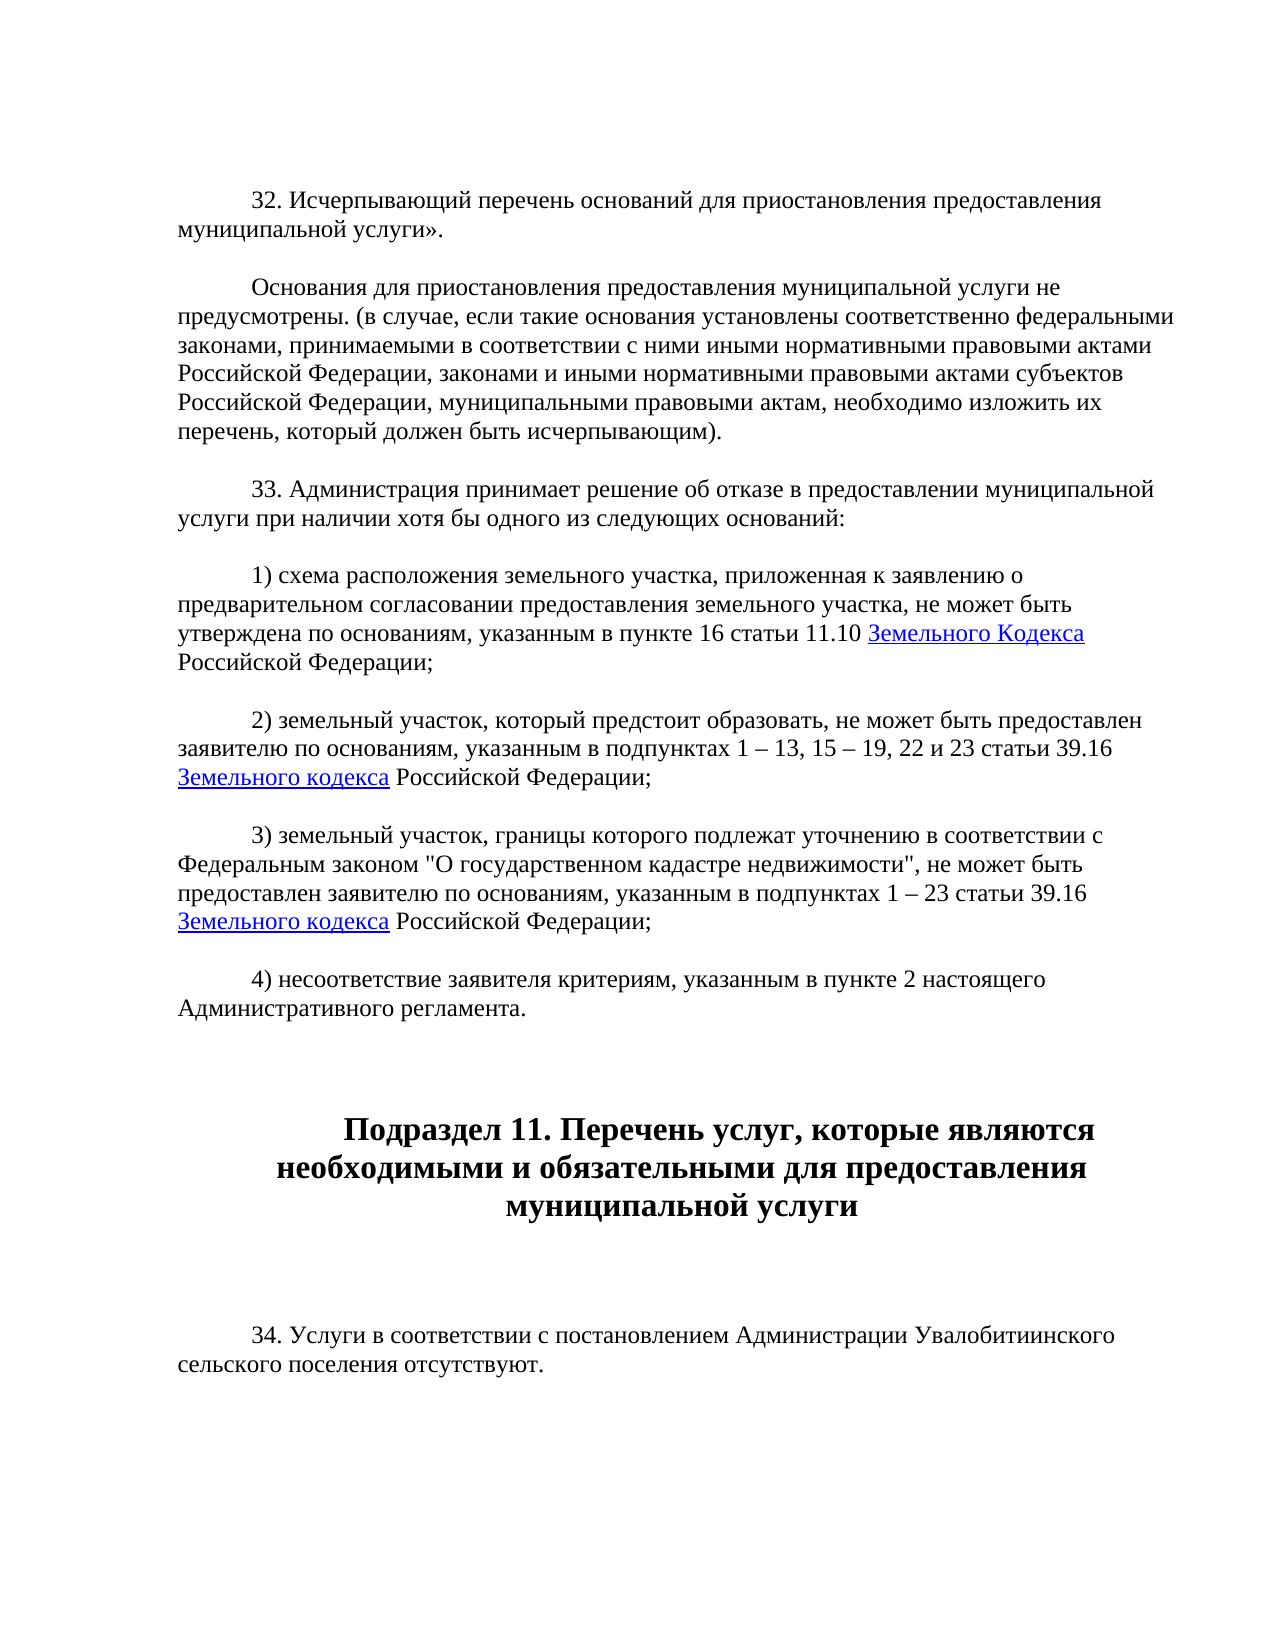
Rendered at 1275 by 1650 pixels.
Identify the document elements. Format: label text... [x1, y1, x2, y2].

text 2) земельный участок, который предстоит образовать, не может быть предоставлен заявителю по основаниям, указанным в подпунктах 1 – 13, 15 – 19, 22 и 23 статьи 39.16 Земельного кодекса Российской Федерации; [177, 705, 1186, 791]
text 1) схема расположения земельного участка, приложенная к заявлению о предварительном согласовании предоставления земельного участка, не может быть утверждена по основаниям, указанным в пункте 16 статьи 11.10 Земельного Кодекса Российской Федерации; [177, 561, 1186, 676]
text Подраздел 11. Перечень услуг, которые являются необходимыми и обязательными для предоставления муниципальной услуги [177, 1109, 1186, 1224]
text 32. Исчерпывающий перечень оснований для приостановления предоставления муниципальной услуги». [177, 186, 1186, 243]
text 34. Услуги в соответствии с постановлением Администрации Увалобитиинского сельского поселения отсутствуют. [177, 1321, 1186, 1378]
text 3) земельный участок, границы которого подлежат уточнению в соответствии с Федеральным законом "О государственном кадастре недвижимости", не может быть предоставлен заявителю по основаниям, указанным в подпунктах 1 – 23 статьи 39.16 Земельного кодекса Российской Федерации; [177, 820, 1186, 935]
text 33. Администрация принимает решение об отказе в предоставлении муниципальной услуги при наличии хотя бы одного из следующих оснований: [177, 474, 1186, 531]
text 4) несоответствие заявителя критериям, указанным в пункте 2 настоящего Административного регламента. [177, 964, 1186, 1022]
text Основания для приостановления предоставления муниципальной услуги не предусмотрены. (в случае, если такие основания установлены соответственно федеральными законами, принимаемыми в соответствии с ними иными нормативными правовыми актами Российской Федерации, законами и иными нормативными правовыми актами субъектов Российской Федерации, муниципальными правовыми актам, необходимо изложить их перечень, который должен быть исчерпывающим). [177, 272, 1186, 445]
